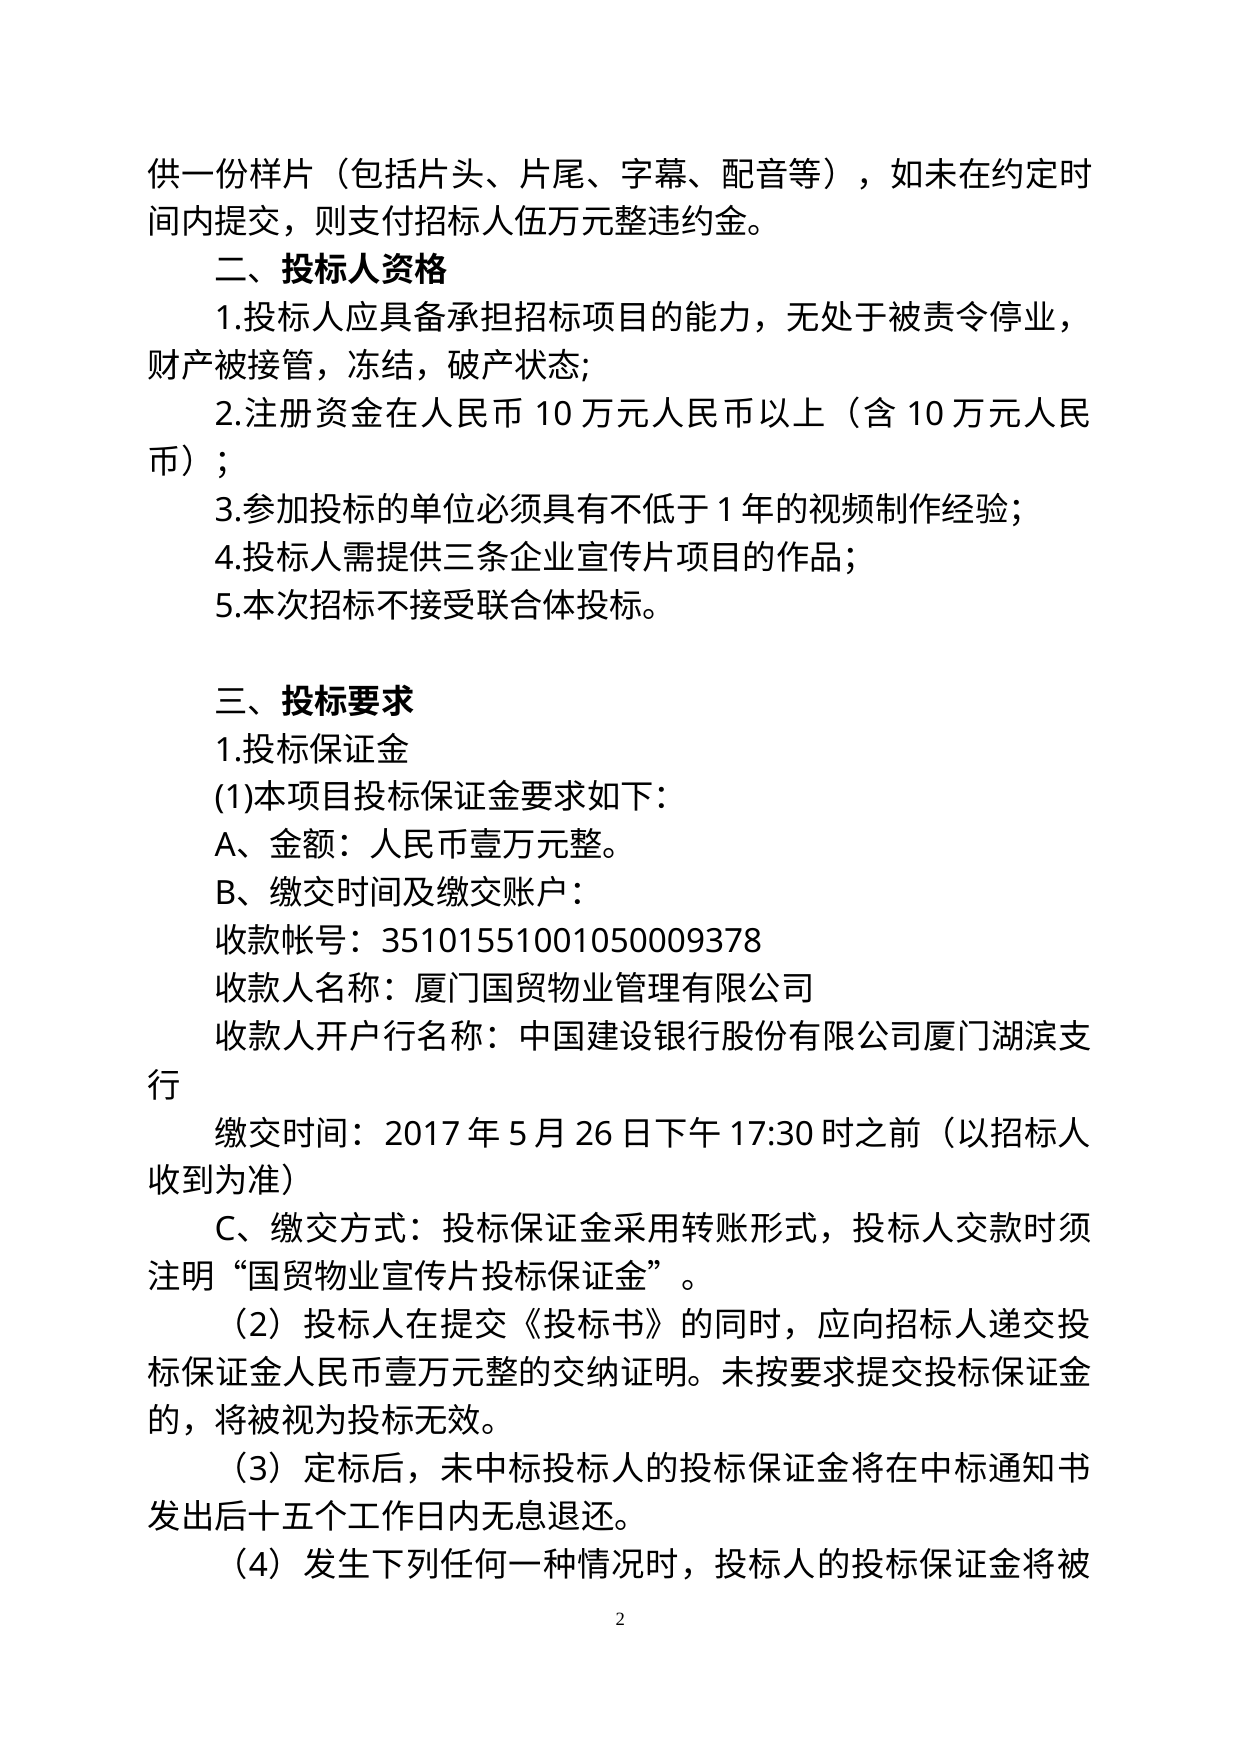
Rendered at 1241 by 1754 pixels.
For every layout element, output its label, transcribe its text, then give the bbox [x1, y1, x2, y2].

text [148, 1538, 1092, 1586]
text 1.投标保证金 [148, 723, 1092, 771]
text 4.投标人需提供三条企业宣传片项目的作品； [148, 531, 1092, 579]
text （3）定标后，未中标投标人的投标保证金将在中标通知书发出后十五个工作日内无息退还。 [148, 1442, 1092, 1538]
text 收款帐号：35101551001050009378 [148, 914, 1092, 962]
text C、缴交方式：投标保证金采用转账形式，投标人交款时须注明“国贸物业宣传片投标保证金”。 [148, 1202, 1092, 1298]
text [148, 148, 1092, 243]
text (1)本项目投标保证金要求如下： [148, 771, 1092, 818]
text 二、投标人资格 [148, 243, 1092, 291]
text 5.本次招标不接受联合体投标。 [148, 579, 1092, 627]
text 收款人名称：厦门国贸物业管理有限公司 [148, 962, 1092, 1010]
text 2.注册资金在人民币10万元人民币以上（含10万元人民币）； [148, 387, 1092, 483]
text 3.参加投标的单位必须具有不低于1年的视频制作经验； [148, 483, 1092, 531]
text B、缴交时间及缴交账户： [148, 866, 1092, 914]
text 缴交时间：2017年5月26日下午17:30时之前（以招标人收到为准） [148, 1107, 1092, 1202]
text 收款人开户行名称：中国建设银行股份有限公司厦门湖滨支行 [148, 1010, 1092, 1107]
text A、金额：人民币壹万元整。 [148, 818, 1092, 866]
text 1.投标人应具备承担招标项目的能力，无处于被责令停业，财产被接管，冻结，破产状态; [148, 291, 1092, 387]
text 三、投标要求 [148, 675, 1092, 723]
text （2）投标人在提交《投标书》的同时，应向招标人递交投标保证金人民币壹万元整的交纳证明。未按要求提交投标保证金的，将被视为投标无效。 [148, 1298, 1092, 1442]
